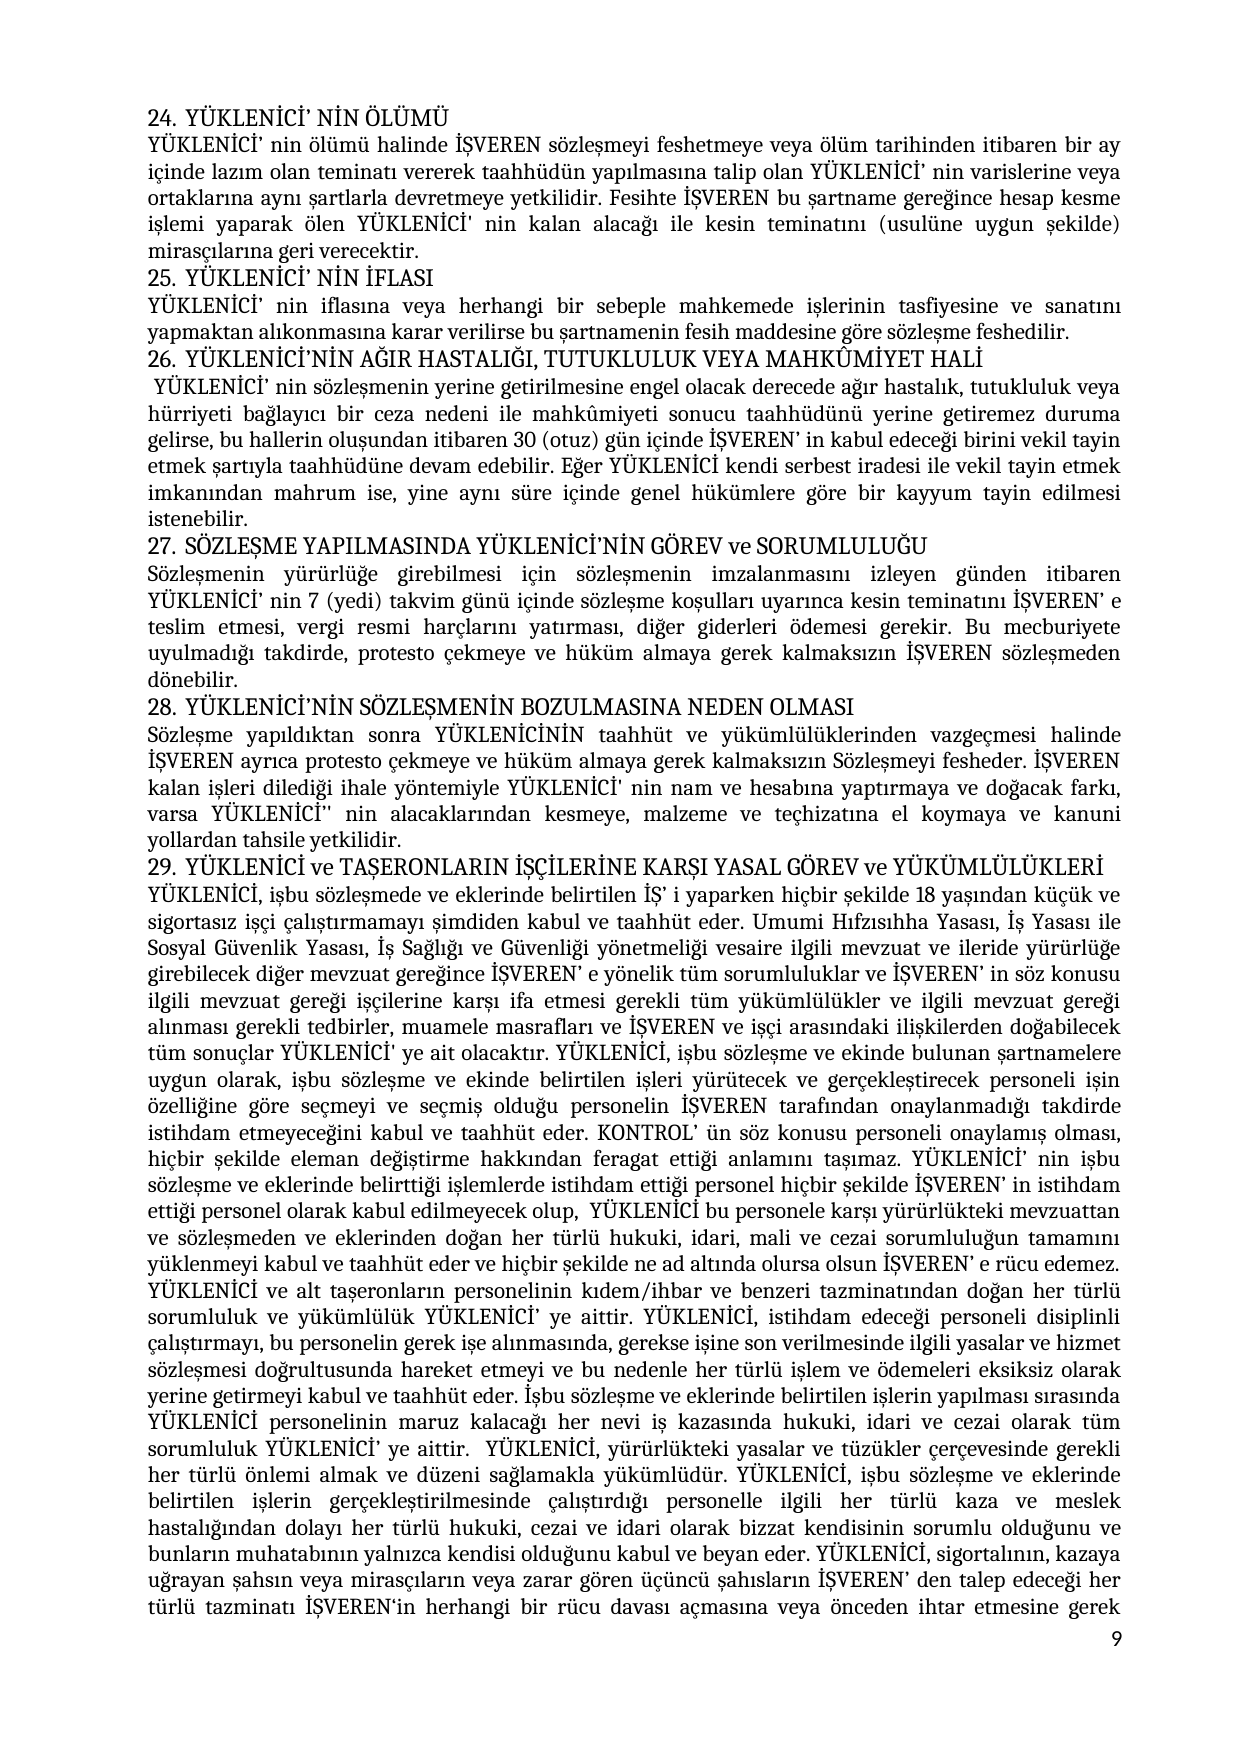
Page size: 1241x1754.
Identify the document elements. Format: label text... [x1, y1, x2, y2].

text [148, 882, 1122, 1620]
text Sözleşme yapıldıktan sonra YÜKLENİCİNİN taahhüt ve yükümlülüklerinden vazgeçmesi halinde İŞVEREN ayrıca protesto çekmeye ve hüküm almaya gerek kalmaksızın Sözleşmeyi fesheder. İŞVEREN kalan işleri dilediği ihale yöntemiyle YÜKLENİCİ' nin nam ve hesabına yaptırmaya ve doğacak farkı, varsa YÜKLENİCİ’' nin alacaklarından kesmeye, malzeme ve teçhizatına el koymaya ve kanuni yollardan tahsile yetkilidir. [148, 722, 1122, 853]
text YÜKLENİCİ’ nin ölümü halinde İŞVEREN sözleşmeyi feshetmeye veya ölüm tarihinden itibaren bir ay içinde lazım olan teminatı vererek taahhüdün yapılmasına talip olan YÜKLENİCİ’ nin varislerine veya ortaklarına aynı şartlarla devretmeye yetkilidir. Fesihte İŞVEREN bu şartname gereğince hesap kesme işlemi yaparak ölen YÜKLENİCİ' nin kalan alacağı ile kesin teminatını (usulüne uygun şekilde) mirasçılarına geri verecektir. [148, 132, 1122, 264]
subtitle SÖZLEŞME YAPILMASINDA YÜKLENİCİ’NİN GÖREV ve SORUMLULUĞU [148, 532, 1122, 561]
subtitle YÜKLENİCİ’ NİN ÖLÜMÜ [148, 103, 1122, 132]
subtitle YÜKLENİCİ ve TAŞERONLARIN İŞÇİLERİNE KARŞI YASAL GÖREV ve YÜKÜMLÜLÜKLERİ [148, 853, 1122, 882]
subtitle YÜKLENİCİ’NİN SÖZLEŞMENİN BOZULMASINA NEDEN OLMASI [148, 693, 1122, 722]
subtitle YÜKLENİCİ’NİN AĞIR HASTALIĞI, TUTUKLULUK VEYA MAHKÛMİYET HALİ [148, 345, 1122, 374]
subtitle YÜKLENİCİ’ NİN İFLASI [148, 264, 1122, 293]
text YÜKLENİCİ’ nin sözleşmenin yerine getirilmesine engel olacak derecede ağır hastalık, tutukluluk veya hürriyeti bağlayıcı bir ceza nedeni ile mahkûmiyeti sonucu taahhüdünü yerine getiremez duruma gelirse, bu hallerin oluşundan itibaren 30 (otuz) gün içinde İŞVEREN’ in kabul edeceği birini vekil tayin etmek şartıyla taahhüdüne devam edebilir. Eğer YÜKLENİCİ kendi serbest iradesi ile vekil tayin etmek imkanından mahrum ise, yine aynı süre içinde genel hükümlere göre bir kayyum tayin edilmesi istenebilir. [148, 374, 1122, 532]
text YÜKLENİCİ’ nin iflasına veya herhangi bir sebeple mahkemede işlerinin tasfiyesine ve sanatını yapmaktan alıkonmasına karar verilirse bu şartnamenin fesih maddesine göre sözleşme feshedilir. [148, 293, 1122, 345]
text Sözleşmenin yürürlüğe girebilmesi için sözleşmenin imzalanmasını izleyen günden itibaren YÜKLENİCİ’ nin 7 (yedi) takvim günü içinde sözleşme koşulları uyarınca kesin teminatını İŞVEREN’ e teslim etmesi, vergi resmi harçlarını yatırması, diğer giderleri ödemesi gerekir. Bu mecburiyete uyulmadığı takdirde, protesto çekmeye ve hüküm almaya gerek kalmaksızın İŞVEREN sözleşmeden dönebilir. [148, 561, 1122, 693]
